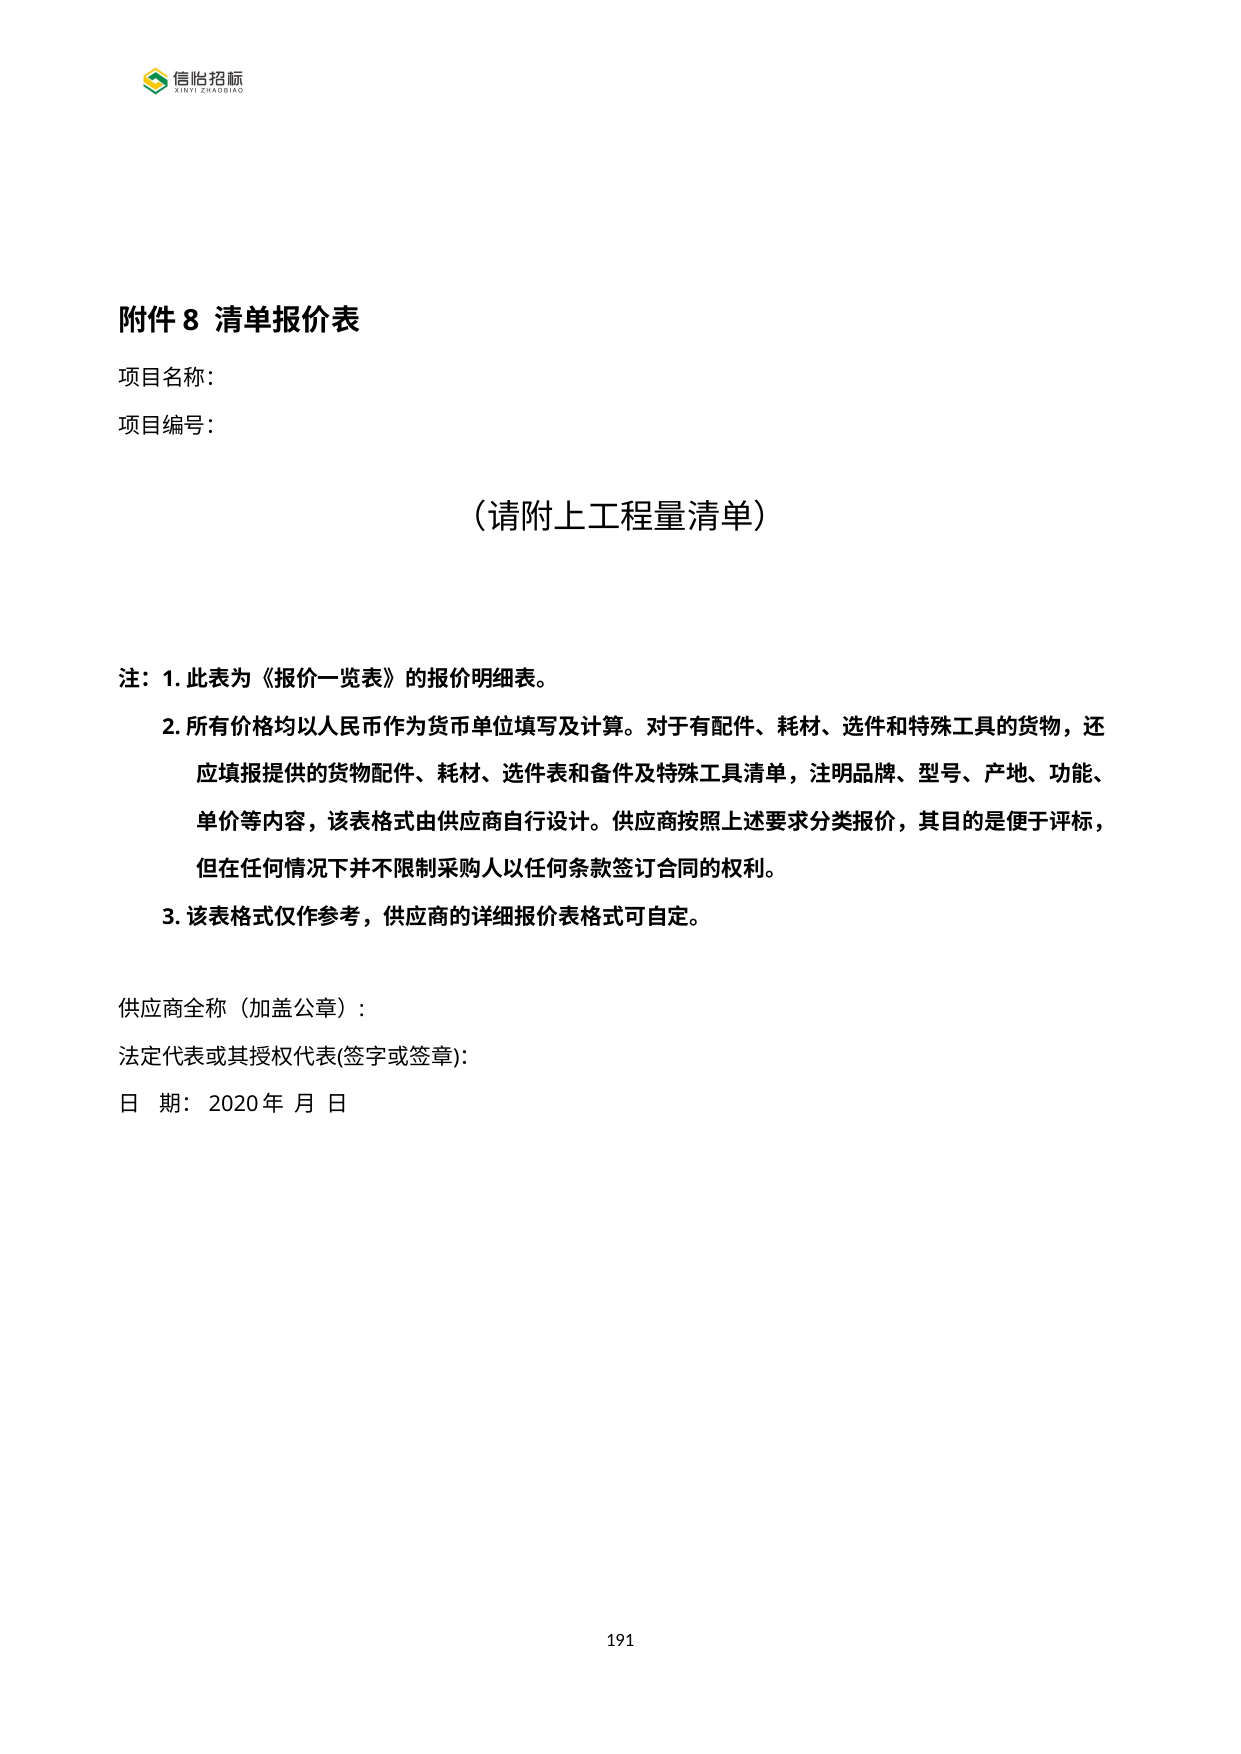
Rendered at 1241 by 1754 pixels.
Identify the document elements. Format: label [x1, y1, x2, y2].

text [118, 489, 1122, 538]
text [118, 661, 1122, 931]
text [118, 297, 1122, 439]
picture [118, 59, 270, 102]
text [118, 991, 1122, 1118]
